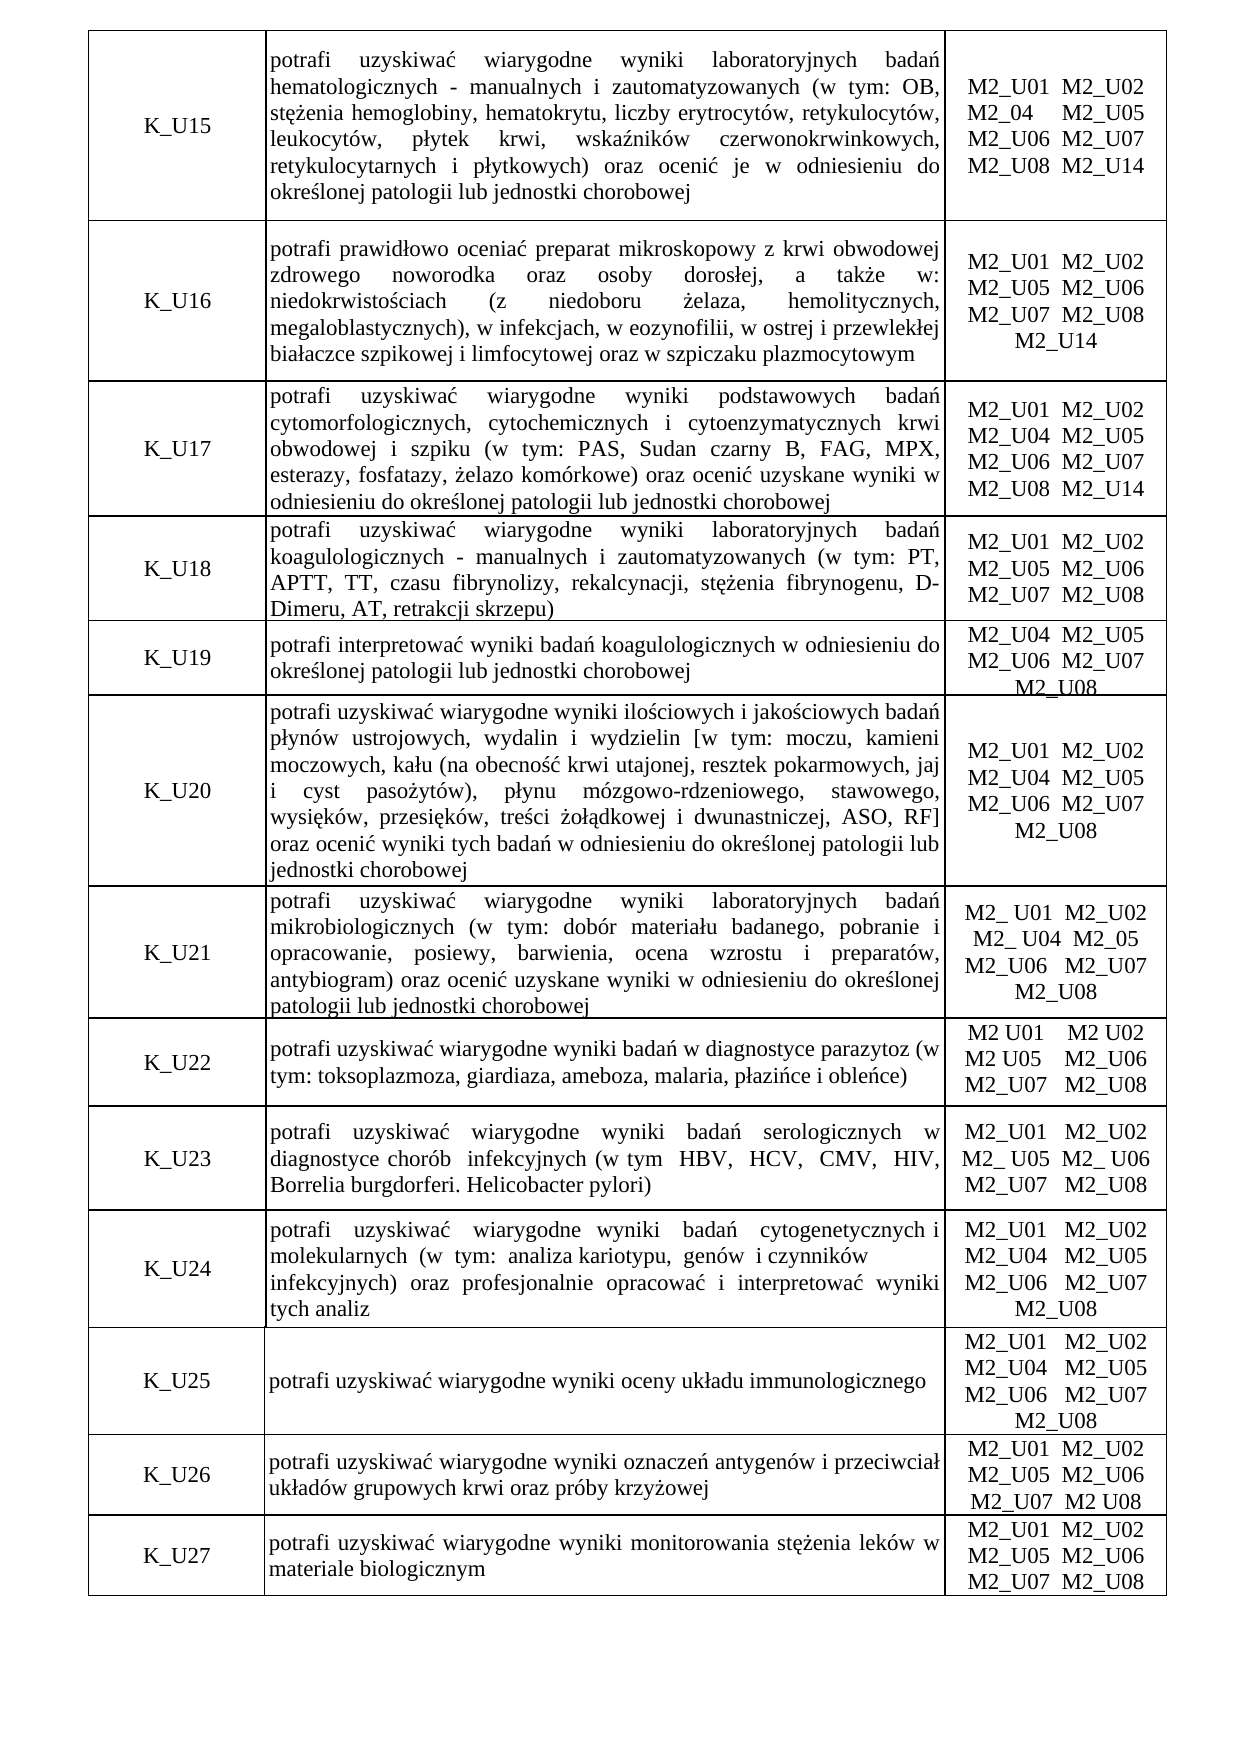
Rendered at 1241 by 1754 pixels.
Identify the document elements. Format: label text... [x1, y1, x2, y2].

table_cell M2_U01 M2_U02 M2_04 M2_U05 M2_U06 M2_U07 M2_U08 M2_U14 [946, 31, 1166, 220]
table_cell K_U21 [89, 887, 265, 1017]
table_cell potrafi uzyskiwać wiarygodne wyniki laboratoryjnych badań mikrobiologicznych (w tym: dobór materiału badanego, pobranie i opracowanie, posiewy, barwienia, ocena wzrostu i preparatów, antybiogram) oraz ocenić uzyskane wyniki w odniesieniu do określonej patologii lub jednostki chorobowej [267, 887, 944, 1017]
table_cell K_U20 [89, 696, 265, 885]
table_cell potrafi uzyskiwać wiarygodne wyniki laboratoryjnych badań koagulologicznych - manualnych i zautomatyzowanych (w tym: PT, APTT, TT, czasu fibrynolizy, rekalcynacji, stężenia fibrynogenu, D-Dimeru, AT, retrakcji skrzepu) [267, 517, 944, 619]
table_cell M2_U01 M2_U02 M2_U05 M2_U06 M2_U07 M2_U08 M2_U14 [946, 221, 1166, 380]
table_cell K_U19 [89, 621, 265, 694]
table_cell potrafi uzyskiwać wiarygodne wyniki badań serologicznych w diagnostyce chorób infekcyjnych (w tym HBV, HCV, CMV, HIV, Borrelia burgdorferi. Helicobacter pylori) [267, 1107, 944, 1209]
table_cell K_U24 [89, 1211, 265, 1326]
table_cell M2_U01 M2_U02 M2_U04 M2_U05 M2_U06 M2_U07 M2_U08 [946, 696, 1166, 885]
table_cell K_U27 [89, 1516, 264, 1595]
table_cell potrafi uzyskiwać wiarygodne wyniki monitorowania stężenia leków w materiale biologicznym [265, 1516, 944, 1595]
table_cell K_U18 [89, 517, 265, 619]
table_cell potrafi uzyskiwać wiarygodne wyniki laboratoryjnych badań hematologicznych - manualnych i zautomatyzowanych (w tym: OB, stężenia hemoglobiny, hematokrytu, liczby erytrocytów, retykulocytów, leukocytów, płytek krwi, wskaźników czerwonokrwinkowych, retykulocytarnych i płytkowych) oraz ocenić je w odniesieniu do określonej patologii lub jednostki chorobowej [267, 31, 944, 220]
table_cell M2_ U01 M2_U02 M2_ U04 M2_05 M2_U06 M2_U07 M2_U08 [946, 887, 1166, 1017]
table_cell K_U17 [89, 382, 265, 515]
table_cell potrafi uzyskiwać wiarygodne wyniki oznaczeń antygenów i przeciwciał układów grupowych krwi oraz próby krzyżowej [265, 1435, 944, 1514]
table_cell K_U16 [89, 221, 265, 380]
table_cell M2_U01 M2_U02 M2_U05 M2_U06 M2_U07 M2_U08 [946, 517, 1166, 619]
table_cell K_U23 [89, 1107, 265, 1209]
table_cell potrafi prawidłowo oceniać preparat mikroskopowy z krwi obwodowej zdrowego noworodka oraz osoby dorosłej, a także w: niedokrwistościach (z niedoboru żelaza, hemolitycznych, megaloblastycznych), w infekcjach, w eozynofilii, w ostrej i przewlekłej białaczce szpikowej i limfocytowej oraz w szpiczaku plazmocytowym [267, 221, 944, 380]
table_cell M2_U01 M2_U02 M2_ U05 M2_ U06 M2_U07 M2_U08 [946, 1107, 1166, 1209]
table_cell M2_U01 M2_U02 M2_U04 M2_U05 M2_U06 M2_U07 M2_U08 M2_U14 [946, 382, 1166, 515]
table_cell K_U22 [89, 1019, 265, 1105]
table_cell K_U25 [89, 1328, 264, 1433]
table_cell M2_U01 M2_U02 M2_U04 M2_U05 M2_U06 M2_U07 M2_U08 [946, 1211, 1166, 1326]
table_cell M2_U01 M2_U02 M2_U05 M2_U06 M2_U07 M2_U08 [946, 1516, 1166, 1595]
table_cell potrafi uzyskiwać wiarygodne wyniki badań w diagnostyce parazytoz (w tym: toksoplazmoza, giardiaza, ameboza, malaria, płazińce i obleńce) [267, 1019, 944, 1105]
table_cell potrafi uzyskiwać wiarygodne wyniki oceny układu immunologicznego [265, 1328, 944, 1433]
table_cell potrafi uzyskiwać wiarygodne wyniki badań cytogenetycznych i molekularnych (w tym: analiza kariotypu, genów i czynników infekcyjnych) oraz profesjonalnie opracować i interpretować wyniki tych analiz [267, 1211, 944, 1326]
table_cell potrafi uzyskiwać wiarygodne wyniki ilościowych i jakościowych badań płynów ustrojowych, wydalin i wydzielin [w tym: moczu, kamieni moczowych, kału (na obecność krwi utajonej, resztek pokarmowych, jaj i cyst pasożytów), płynu mózgowo-rdzeniowego, stawowego, wysięków, przesięków, treści żołądkowej i dwunastniczej, ASO, RF] oraz ocenić wyniki tych badań w odniesieniu do określonej patologii lub jednostki chorobowej [267, 696, 944, 885]
table_cell M2_U04 M2_U05 M2_U06 M2_U07 M2_U08 [946, 621, 1166, 694]
table_cell M2 U01 M2 U02 M2 U05 M2_U06 M2_U07 M2_U08 [946, 1019, 1166, 1105]
table_cell K_U26 [89, 1435, 264, 1514]
table_cell potrafi uzyskiwać wiarygodne wyniki podstawowych badań cytomorfologicznych, cytochemicznych i cytoenzymatycznych krwi obwodowej i szpiku (w tym: PAS, Sudan czarny B, FAG, MPX, esterazy, fosfatazy, żelazo komórkowe) oraz ocenić uzyskane wyniki w odniesieniu do określonej patologii lub jednostki chorobowej [267, 382, 944, 515]
table_cell M2_U01 M2_U02 M2_U04 M2_U05 M2_U06 M2_U07 M2_U08 [946, 1328, 1166, 1433]
table_cell M2_U01 M2_U02 M2_U05 M2_U06 M2_U07 M2 U08 [946, 1435, 1166, 1514]
table_cell K_U15 [89, 31, 265, 220]
table_cell potrafi interpretować wyniki badań koagulologicznych w odniesieniu do określonej patologii lub jednostki chorobowej [267, 621, 944, 694]
